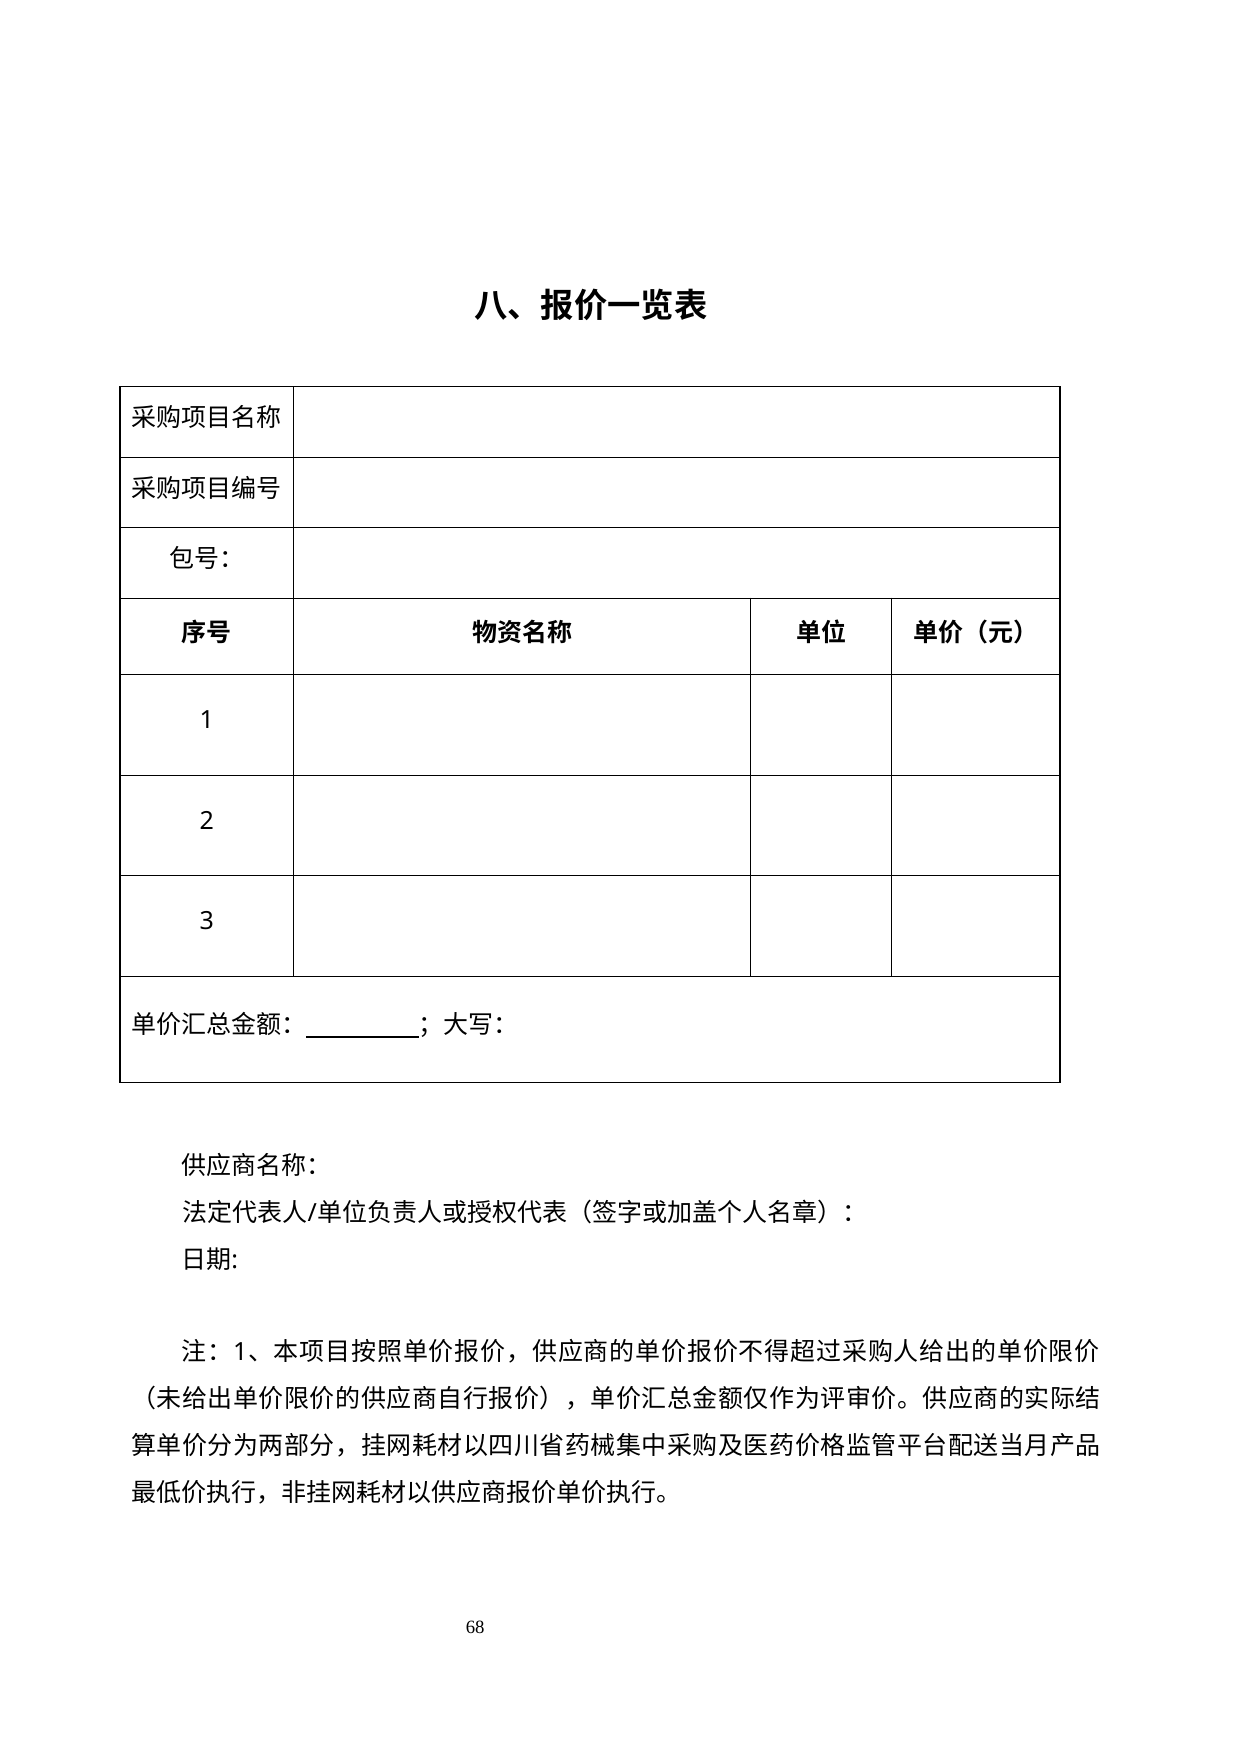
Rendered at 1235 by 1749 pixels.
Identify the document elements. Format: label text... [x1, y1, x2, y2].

table_cell [892, 876, 1059, 976]
table_cell 序号 [121, 599, 293, 674]
table_cell [294, 675, 750, 775]
table_header [294, 387, 1059, 457]
table_cell 包号： [121, 528, 293, 598]
table_cell [751, 876, 891, 976]
table_cell [294, 458, 1059, 527]
table_cell [751, 675, 891, 775]
table_cell 单价（元） [892, 599, 1059, 674]
text 注：1、本项目按照单价报价，供应商的单价报价不得超过采购人给出的单价限价（未给出单价限价的供应商自行报价），单价汇总金额仅作为评审价。供应商的实际结算单价分为两部分，挂网耗材以四川省药械集中采购及医药价格监管平台配送当月产品最低价执行，非挂网耗材以供应商报价单价执行。 [131, 1331, 1100, 1508]
table_cell [294, 776, 750, 875]
table_cell [294, 528, 1059, 598]
table_cell 1 [121, 675, 293, 775]
table_cell [294, 876, 750, 976]
text 供应商名称： [131, 1146, 1100, 1182]
table_cell [892, 776, 1059, 875]
table_cell 3 [121, 876, 293, 976]
text 八、报价一览表 [131, 279, 1050, 327]
table_cell 单价汇总金额： ；大写： [121, 977, 1059, 1082]
table_cell [892, 675, 1059, 775]
text 法定代表人/单位负责人或授权代表（签字或加盖个人名章）： [131, 1193, 1100, 1229]
table_cell 单位 [751, 599, 891, 674]
table_cell 2 [121, 776, 293, 875]
table_cell 采购项目编号 [121, 458, 293, 527]
table_header 采购项目名称 [121, 387, 293, 457]
text 日期: [131, 1240, 1100, 1276]
table_cell [751, 776, 891, 875]
table_cell 物资名称 [294, 599, 750, 674]
